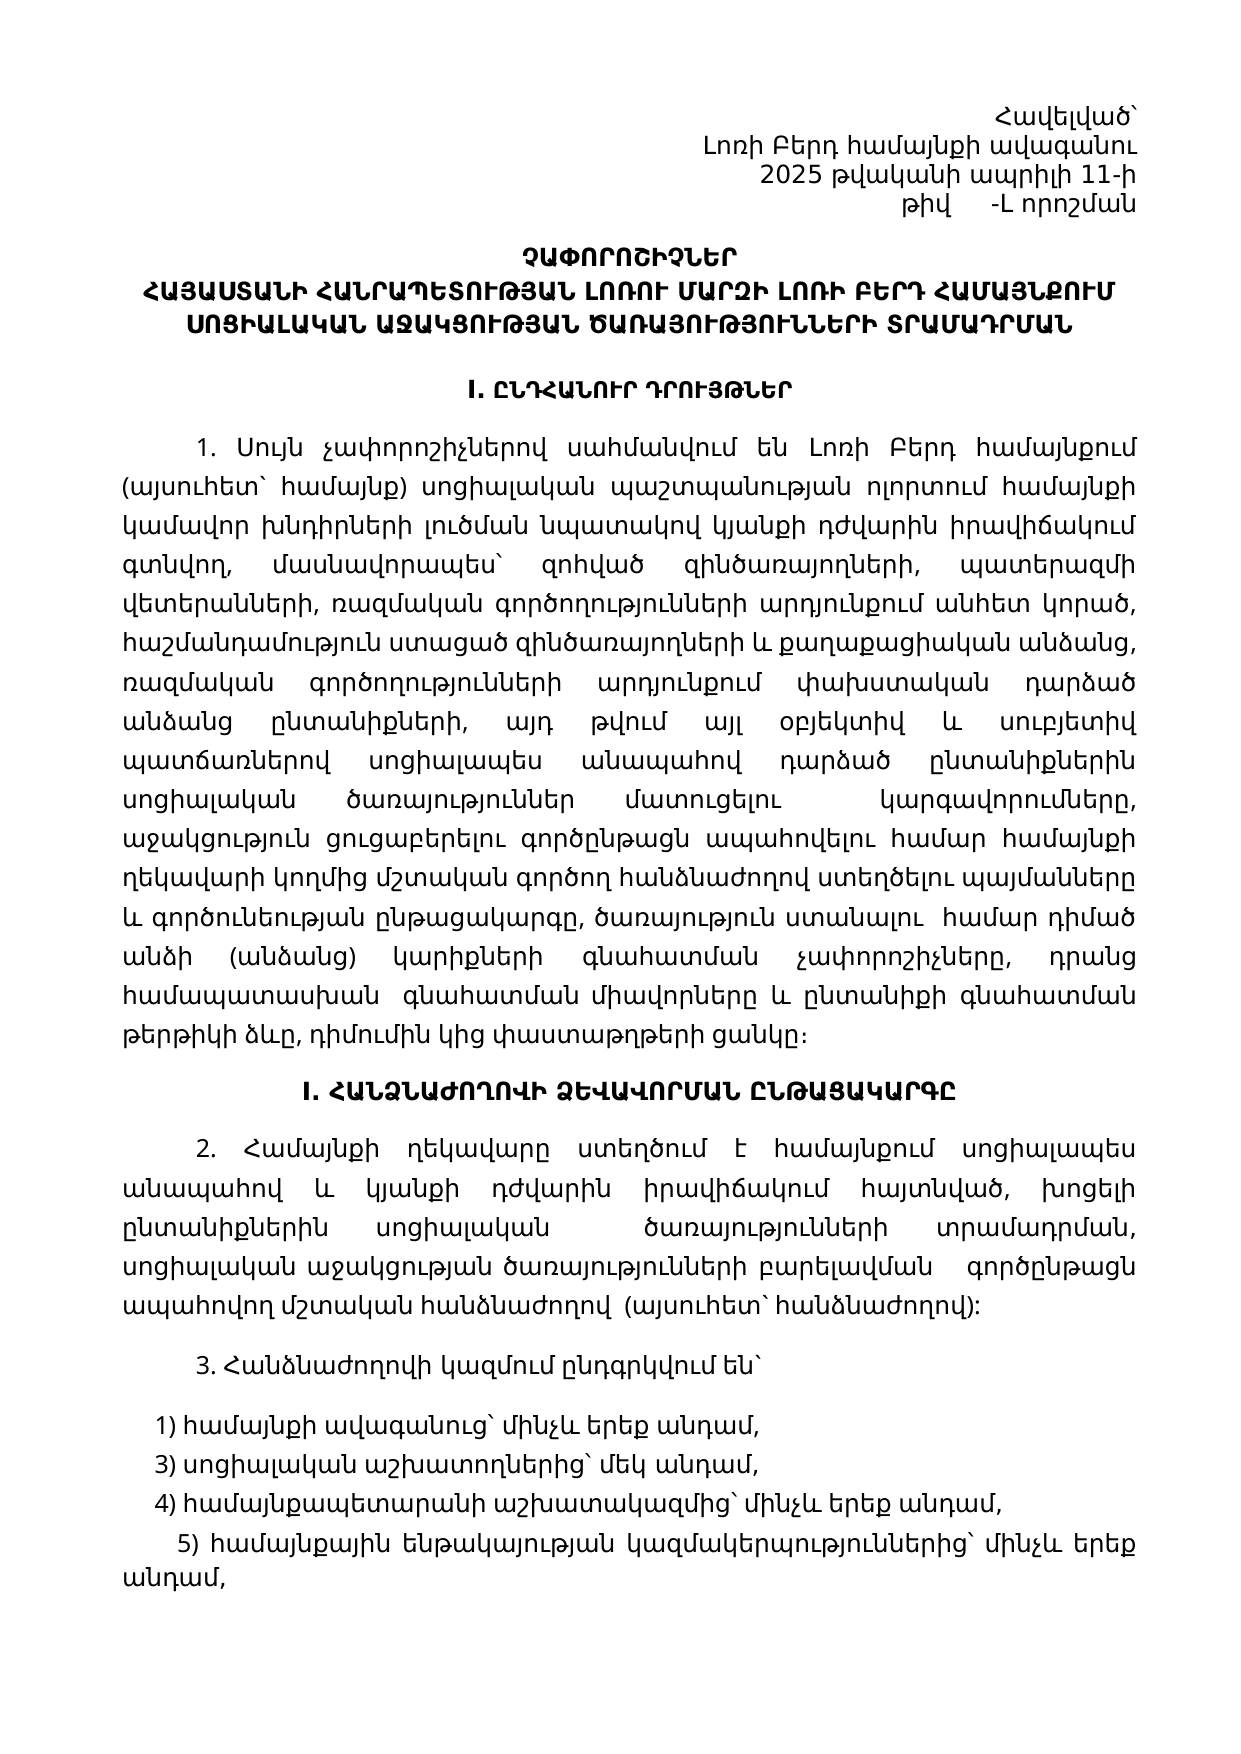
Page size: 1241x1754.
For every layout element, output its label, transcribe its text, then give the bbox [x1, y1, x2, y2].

text ՉԱՓՈՐՈՇԻՉՆԵՐ [122, 243, 1137, 273]
text 3. Հանձնաժողովի կազմում ընդգրկվում են` [122, 1348, 1137, 1382]
text 5) համայնքային ենթակայության կազմակերպություններից՝ մինչև երեք անդամ, [122, 1525, 1137, 1593]
text Լոռի Բերդ համայնքի ավագանու [159, 131, 1137, 160]
text ՀԱՅԱՍՏԱՆԻ ՀԱՆՐԱՊԵՏՈՒԹՅԱՆ ԼՈՌՈՒ ՄԱՐԶԻ ԼՈՌԻ ԲԵՐԴ ՀԱՄԱՅՆՔՈՒՄ ՍՈՑԻԱԼԱԿԱՆ ԱՋԱԿՑՈՒԹՅԱՆ ԾԱՌԱՅՈՒԹՅՈՒՆՆԵՐԻ ՏՐԱՄԱԴՐՄԱՆ [122, 277, 1137, 340]
text 3) սոցիալական աշխատողներից՝ մեկ անդամ, [122, 1447, 1137, 1481]
text 1. Սույն չափորոշիչներով սահմանվում են Լոռի Բերդ համայնքում (այսուհետ` համայնք) սոցիալական պաշտպանության ոլորտում համայնքի կամավոր խնդիրների լուծման նպատակով կյանքի դժվարին իրավիճակում գտնվող, մասնավորապես՝ զոհված զինծառայողների, պատերազմի վետերանների, ռազմական գործողությունների արդյունքում անհետ կորած, հաշմանդամություն ստացած զինծառայողների և քաղաքացիական անձանց, ռազմական գործողությունների արդյունքում փախստական դարձած անձանց ընտանիքների, այդ թվում այլ օբյեկտիվ և սուբյետիվ պատճառներով սոցիալապես անապահով դարձած ընտանիքներին սոցիալական ծառայություններ մատուցելու կարգավորումները, աջակցություն ցուցաբերելու գործընթացն ապահովելու համար համայնքի ղեկավարի կողմից մշտական գործող հանձնաժողով ստեղծելու պայմանները և գործունեության ընթացակարգը, ծառայություն ստանալու համար դիմած անձի (անձանց) կարիքների գնահատման չափորոշիչները, դրանց համապատասխան գնահատման միավորները և ընտանիքի գնահատման թերթիկի ձևը, դիմումին կից փաստաթղթերի ցանկը։ [122, 429, 1137, 1051]
text Հավելված՝ [159, 102, 1137, 131]
text 2025 թվականի ապրիլի 11-ի [159, 160, 1137, 189]
text I. ԸՆԴՀԱՆՈՒՐ ԴՐՈՒՅԹՆԵՐ [122, 375, 1137, 404]
text 2. Համայնքի ղեկավարը ստեղծում է համայնքում սոցիալապես անապահով և կյանքի դժվարին իրավիճակում հայտնված, խոցելի ընտանիքներին սոցիալական ծառայությունների տրամադրման, սոցիալական աջակցության ծառայությունների բարելավման գործընթացն ապահովող մշտական հանձնաժողով (այսուհետ` հանձնաժողով): [122, 1131, 1137, 1322]
text I. ՀԱՆՁՆԱԺՈՂՈՎԻ ՁԵՎԱՎՈՐՄԱՆ ԸՆԹԱՑԱԿԱՐԳԸ [122, 1077, 1137, 1106]
text 4) համայնքապետարանի աշխատակազմից՝ մինչև երեք անդամ, [122, 1486, 1137, 1520]
text 1) համայնքի ավագանուց՝ մինչև երեք անդամ, [122, 1408, 1137, 1442]
text թիվ -Լ որոշման [638, 189, 1137, 218]
